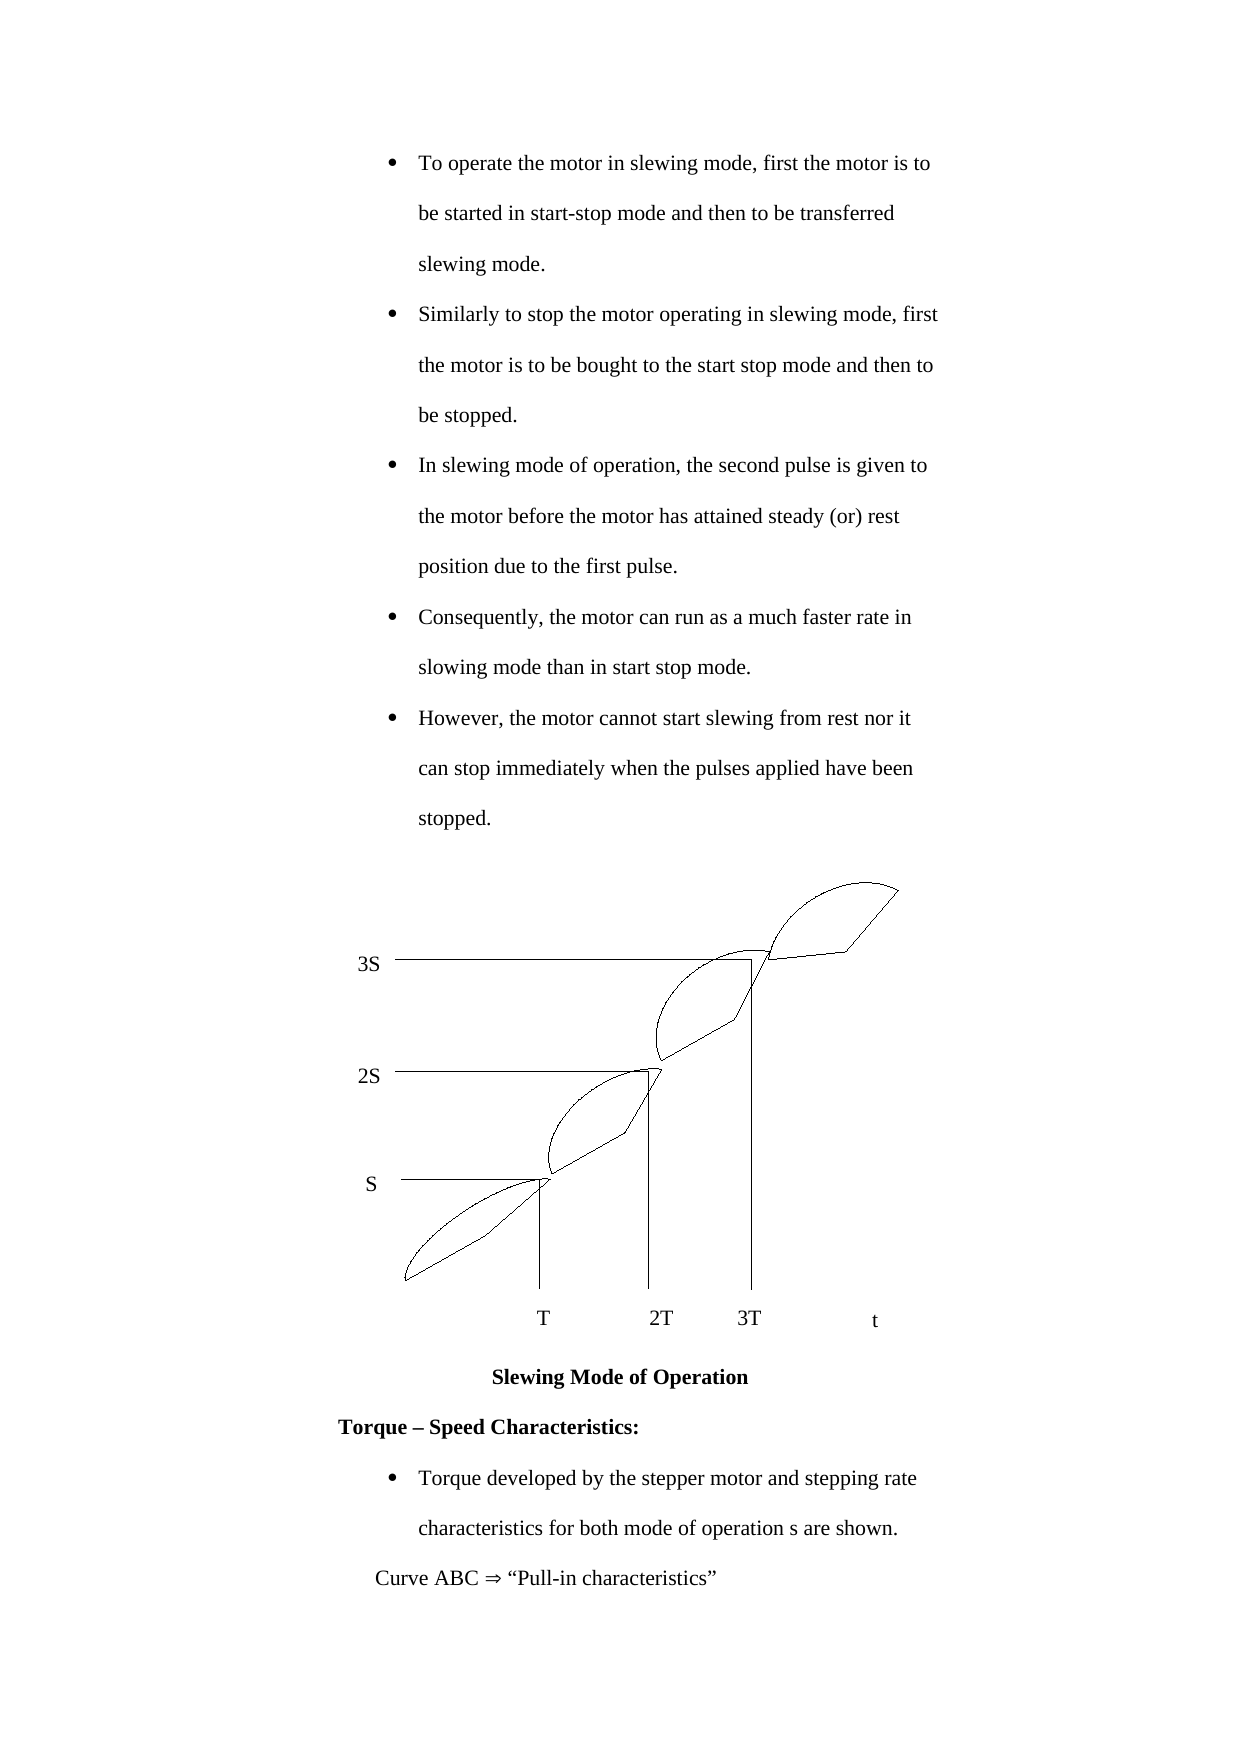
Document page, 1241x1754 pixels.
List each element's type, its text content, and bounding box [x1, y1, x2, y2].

list In slewing mode of operation, the second pulse is given to the motor before the motor has attained steady (or) rest position due to the first pulse. [389, 452, 940, 578]
list To operate the motor in slewing mode, first the motor is to be started in start-stop mode and then to be transferred slewing mode. [389, 150, 940, 276]
text Curve ABC “Pull-in characteristics” [300, 1565, 940, 1591]
list Torque developed by the stepper motor and stepping rate characteristics for both mode of operation s are shown. [389, 1464, 940, 1540]
text Torque – Speed Characteristics: [300, 1414, 940, 1439]
list However, the motor cannot start slewing from rest nor it can stop immediately when the pulses applied have been stopped. [389, 704, 940, 831]
list Similarly to stop the motor operating in slewing mode, first the motor is to be bought to the start stop mode and then to be stopped. [389, 301, 940, 427]
text Slewing Mode of Operation [300, 1364, 940, 1389]
list Consequently, the motor can run as a much faster rate in slowing mode than in start stop mode. [389, 604, 940, 679]
